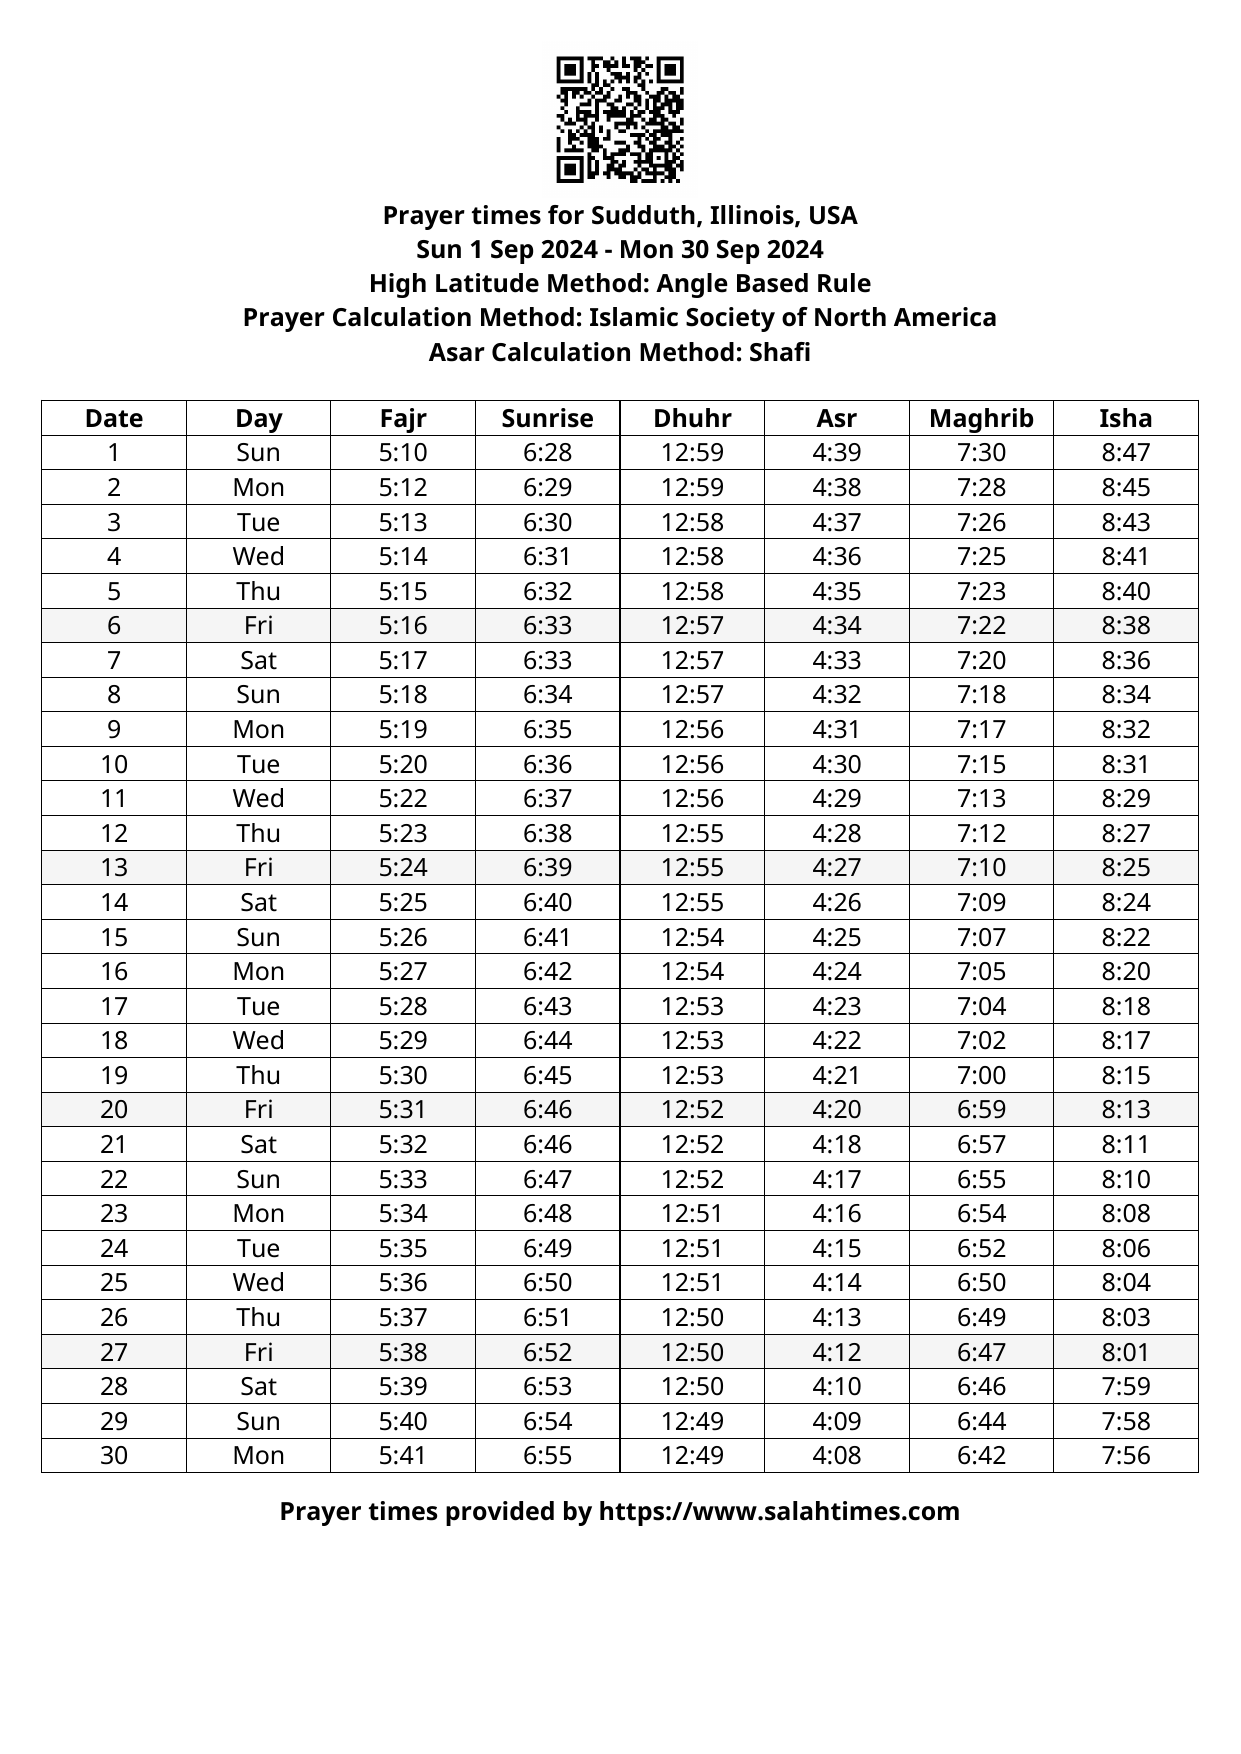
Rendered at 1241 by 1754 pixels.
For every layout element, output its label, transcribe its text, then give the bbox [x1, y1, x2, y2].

table_cell 4:25 [765, 920, 909, 953]
table_cell 4:34 [765, 609, 909, 642]
table_cell 12:58 [621, 539, 764, 573]
table_cell 4:39 [765, 436, 909, 469]
table_cell Mon [187, 712, 330, 746]
table_cell 21 [42, 1127, 186, 1161]
table_cell Mon [187, 1196, 330, 1230]
table_cell 6:54 [476, 1404, 619, 1437]
table_cell 6:32 [476, 574, 619, 607]
table_cell 5:22 [331, 781, 475, 815]
table_cell 7:02 [910, 1024, 1053, 1057]
table_cell 6:54 [910, 1196, 1053, 1230]
table_cell 8:04 [1054, 1266, 1198, 1299]
table_cell 12:55 [621, 816, 764, 849]
table_cell 4:18 [765, 1127, 909, 1161]
table_cell 4:35 [765, 574, 909, 607]
table_cell 8:47 [1054, 436, 1198, 469]
table_cell 8:10 [1054, 1162, 1198, 1195]
table_cell 4:36 [765, 539, 909, 573]
table_cell 6:47 [476, 1162, 619, 1195]
table_cell 29 [42, 1404, 186, 1437]
table_cell 12:51 [621, 1266, 764, 1299]
table_cell Fri [187, 1335, 330, 1368]
table_cell 6:59 [910, 1093, 1053, 1126]
table_cell 5:24 [331, 851, 475, 884]
table_cell 8:27 [1054, 816, 1198, 849]
table_cell 12:55 [621, 885, 764, 919]
table_cell Sun [187, 436, 330, 469]
table_cell Fri [187, 1093, 330, 1126]
table_cell Thu [187, 574, 330, 607]
table_cell 8:45 [1054, 470, 1198, 504]
table_cell 5:19 [331, 712, 475, 746]
table_cell 7 [42, 643, 186, 677]
table_cell 5:20 [331, 747, 475, 780]
table_cell 4:28 [765, 816, 909, 849]
table_cell 5:14 [331, 539, 475, 573]
table_cell 16 [42, 954, 186, 988]
table_cell 8:29 [1054, 781, 1198, 815]
table_cell 5:26 [331, 920, 475, 953]
table_header Asr [765, 401, 909, 434]
table_cell 5:37 [331, 1300, 475, 1334]
table_cell 8:34 [1054, 678, 1198, 711]
table_cell 12:54 [621, 954, 764, 988]
table_cell 4:24 [765, 954, 909, 988]
table_cell 4:31 [765, 712, 909, 746]
table_cell Sun [187, 1162, 330, 1195]
table_cell 7:26 [910, 505, 1053, 538]
table_cell 8:01 [1054, 1335, 1198, 1368]
table_cell Mon [187, 1439, 330, 1472]
table_cell 7:30 [910, 436, 1053, 469]
table_cell 12:57 [621, 643, 764, 677]
table_cell 12:50 [621, 1369, 764, 1403]
table_header Fajr [331, 401, 475, 434]
table_cell 6:42 [476, 954, 619, 988]
table_cell 4:16 [765, 1196, 909, 1230]
table_cell Tue [187, 989, 330, 1022]
table_cell 13 [42, 851, 186, 884]
table_cell 6:55 [910, 1162, 1053, 1195]
table_cell 12:54 [621, 920, 764, 953]
table_cell 4:32 [765, 678, 909, 711]
table_cell 8:32 [1054, 712, 1198, 746]
table_cell 22 [42, 1162, 186, 1195]
table_cell Sat [187, 885, 330, 919]
table_cell Mon [187, 470, 330, 504]
table_cell 7:25 [910, 539, 1053, 573]
table_cell 8:13 [1054, 1093, 1198, 1126]
table_cell 5:38 [331, 1335, 475, 1368]
table_cell 23 [42, 1196, 186, 1230]
table_cell 7:15 [910, 747, 1053, 780]
table_cell 6:48 [476, 1196, 619, 1230]
table_cell 7:18 [910, 678, 1053, 711]
table_cell 6:57 [910, 1127, 1053, 1161]
table_cell 5:28 [331, 989, 475, 1022]
table_cell 6:37 [476, 781, 619, 815]
table_cell 8:41 [1054, 539, 1198, 573]
table_cell Sat [187, 643, 330, 677]
table_cell 5:35 [331, 1231, 475, 1264]
table_cell 4:23 [765, 989, 909, 1022]
table_cell 4:15 [765, 1231, 909, 1264]
table_cell 5:41 [331, 1439, 475, 1472]
table_cell 4:21 [765, 1058, 909, 1092]
table_cell 4:17 [765, 1162, 909, 1195]
table_cell 12:57 [621, 678, 764, 711]
table_cell 4:33 [765, 643, 909, 677]
table_cell 20 [42, 1093, 186, 1126]
table_cell 6:44 [910, 1404, 1053, 1437]
table_cell 7:22 [910, 609, 1053, 642]
table_cell 12:59 [621, 470, 764, 504]
text Sun 1 Sep 2024 - Mon 30 Sep 2024 [42, 232, 1198, 266]
table_cell 7:23 [910, 574, 1053, 607]
table_cell 5:36 [331, 1266, 475, 1299]
table_cell 7:10 [910, 851, 1053, 884]
table_cell 6:33 [476, 609, 619, 642]
table_cell 12:58 [621, 505, 764, 538]
table_cell 5:34 [331, 1196, 475, 1230]
table_cell 17 [42, 989, 186, 1022]
table_cell 5:23 [331, 816, 475, 849]
table_cell Sun [187, 678, 330, 711]
table_cell 7:04 [910, 989, 1053, 1022]
table_cell 8:17 [1054, 1024, 1198, 1057]
table_cell Thu [187, 816, 330, 849]
table_cell 12:52 [621, 1127, 764, 1161]
table_cell 28 [42, 1369, 186, 1403]
table_header Isha [1054, 401, 1198, 434]
picture [542, 41, 699, 198]
table_cell 12:56 [621, 781, 764, 815]
table_cell 6:52 [476, 1335, 619, 1368]
table_cell 6:35 [476, 712, 619, 746]
table_cell 4:13 [765, 1300, 909, 1334]
table_cell 4:26 [765, 885, 909, 919]
table_cell 6:44 [476, 1024, 619, 1057]
table_cell 8:20 [1054, 954, 1198, 988]
text Prayer times for Sudduth, Illinois, USA [42, 198, 1198, 232]
table_cell 12:49 [621, 1404, 764, 1437]
table_cell 5:29 [331, 1024, 475, 1057]
table_cell 12:52 [621, 1162, 764, 1195]
table_cell 12:55 [621, 851, 764, 884]
table_cell 7:05 [910, 954, 1053, 988]
table_cell 4:10 [765, 1369, 909, 1403]
table_cell 5:33 [331, 1162, 475, 1195]
table_cell 8:31 [1054, 747, 1198, 780]
table_cell 6:49 [476, 1231, 619, 1264]
table_cell Wed [187, 781, 330, 815]
table_cell 6:28 [476, 436, 619, 469]
table_cell 14 [42, 885, 186, 919]
table_cell 7:28 [910, 470, 1053, 504]
table_cell 4:37 [765, 505, 909, 538]
table_cell 6:36 [476, 747, 619, 780]
table_cell 12:50 [621, 1300, 764, 1334]
table_cell 5:12 [331, 470, 475, 504]
table_cell 5:39 [331, 1369, 475, 1403]
table_cell 6:41 [476, 920, 619, 953]
table_cell 7:07 [910, 920, 1053, 953]
table_cell 4:29 [765, 781, 909, 815]
table_cell 18 [42, 1024, 186, 1057]
table_cell 8:22 [1054, 920, 1198, 953]
table_cell 5:27 [331, 954, 475, 988]
table_cell 4:20 [765, 1093, 909, 1126]
table_header Dhuhr [621, 401, 764, 434]
table_cell 12:53 [621, 1058, 764, 1092]
table_cell Wed [187, 539, 330, 573]
table_cell 11 [42, 781, 186, 815]
table_cell 8 [42, 678, 186, 711]
table_cell 4:30 [765, 747, 909, 780]
table_cell 8:18 [1054, 989, 1198, 1022]
table_cell 6:42 [910, 1439, 1053, 1472]
table_cell Tue [187, 1231, 330, 1264]
table_cell Mon [187, 954, 330, 988]
table_cell Sat [187, 1127, 330, 1161]
table_cell 6:33 [476, 643, 619, 677]
table_cell 5:10 [331, 436, 475, 469]
table_cell 6:46 [476, 1093, 619, 1126]
table_cell 12:53 [621, 989, 764, 1022]
table_cell 6:46 [910, 1369, 1053, 1403]
table_cell 8:06 [1054, 1231, 1198, 1264]
table_cell 10 [42, 747, 186, 780]
table_cell 2 [42, 470, 186, 504]
table_cell 6:46 [476, 1127, 619, 1161]
table_cell 7:20 [910, 643, 1053, 677]
table_cell 5:31 [331, 1093, 475, 1126]
table_cell 5:13 [331, 505, 475, 538]
table_cell 12:51 [621, 1196, 764, 1230]
table_cell 6:40 [476, 885, 619, 919]
text Asar Calculation Method: Shafi [42, 334, 1198, 368]
table_cell Tue [187, 505, 330, 538]
table_cell 6:34 [476, 678, 619, 711]
table_cell 6:52 [910, 1231, 1053, 1264]
text Prayer times provided by https://www.salahtimes.com [42, 1494, 1198, 1528]
table_cell 4:38 [765, 470, 909, 504]
table_cell 8:25 [1054, 851, 1198, 884]
table_header Date [42, 401, 186, 434]
table_cell 3 [42, 505, 186, 538]
table_cell 12:52 [621, 1093, 764, 1126]
table_cell 6:31 [476, 539, 619, 573]
table_cell Tue [187, 747, 330, 780]
table_cell Thu [187, 1058, 330, 1092]
table_cell 12:58 [621, 574, 764, 607]
table_cell 7:00 [910, 1058, 1053, 1092]
table_header Sunrise [476, 401, 619, 434]
table_cell 25 [42, 1266, 186, 1299]
table_cell 5:15 [331, 574, 475, 607]
table_cell 6:47 [910, 1335, 1053, 1368]
table_cell 6:49 [910, 1300, 1053, 1334]
table_cell 4:12 [765, 1335, 909, 1368]
table_cell 8:43 [1054, 505, 1198, 538]
table_cell 12:50 [621, 1335, 764, 1368]
table_cell 6:43 [476, 989, 619, 1022]
table_cell Sun [187, 1404, 330, 1437]
table_cell 4:27 [765, 851, 909, 884]
table_cell 30 [42, 1439, 186, 1472]
table_cell 12:59 [621, 436, 764, 469]
table_cell 24 [42, 1231, 186, 1264]
table_cell 5:25 [331, 885, 475, 919]
table_cell Wed [187, 1024, 330, 1057]
table_cell 5:17 [331, 643, 475, 677]
table_cell 7:09 [910, 885, 1053, 919]
table_cell 7:56 [1054, 1439, 1198, 1472]
table_cell 5 [42, 574, 186, 607]
table_cell 7:58 [1054, 1404, 1198, 1437]
table_cell 6:38 [476, 816, 619, 849]
table_cell 6:51 [476, 1300, 619, 1334]
table_cell 27 [42, 1335, 186, 1368]
table_cell 1 [42, 436, 186, 469]
table_cell 5:40 [331, 1404, 475, 1437]
table_cell 15 [42, 920, 186, 953]
table_cell 26 [42, 1300, 186, 1334]
table_cell 12:57 [621, 609, 764, 642]
table_cell 19 [42, 1058, 186, 1092]
table_cell 7:12 [910, 816, 1053, 849]
table_cell 6:45 [476, 1058, 619, 1092]
table_cell 12:53 [621, 1024, 764, 1057]
table_cell 4:09 [765, 1404, 909, 1437]
table_cell 6 [42, 609, 186, 642]
table_cell 4:08 [765, 1439, 909, 1472]
table_cell 6:50 [476, 1266, 619, 1299]
table_cell 6:50 [910, 1266, 1053, 1299]
table_cell 5:30 [331, 1058, 475, 1092]
table_cell 12:56 [621, 747, 764, 780]
table_cell 6:29 [476, 470, 619, 504]
table_cell 5:16 [331, 609, 475, 642]
table_cell 8:40 [1054, 574, 1198, 607]
table_cell 5:18 [331, 678, 475, 711]
table_cell 6:39 [476, 851, 619, 884]
table_cell 12:49 [621, 1439, 764, 1472]
table_cell 7:13 [910, 781, 1053, 815]
table_cell 12:51 [621, 1231, 764, 1264]
text Prayer Calculation Method: Islamic Society of North America [42, 300, 1198, 334]
table_cell Wed [187, 1266, 330, 1299]
table_cell 8:03 [1054, 1300, 1198, 1334]
table_cell 12 [42, 816, 186, 849]
table_cell 8:36 [1054, 643, 1198, 677]
table_header Maghrib [910, 401, 1053, 434]
table_cell 8:08 [1054, 1196, 1198, 1230]
table_cell 6:55 [476, 1439, 619, 1472]
table_cell 9 [42, 712, 186, 746]
table_cell 6:30 [476, 505, 619, 538]
table_cell Fri [187, 609, 330, 642]
table_cell 5:32 [331, 1127, 475, 1161]
table_cell 8:38 [1054, 609, 1198, 642]
table_cell 4:14 [765, 1266, 909, 1299]
table_cell 6:53 [476, 1369, 619, 1403]
table_cell 8:15 [1054, 1058, 1198, 1092]
table_cell 8:11 [1054, 1127, 1198, 1161]
table_cell 4:22 [765, 1024, 909, 1057]
table_cell 8:24 [1054, 885, 1198, 919]
table_header Day [187, 401, 330, 434]
table_cell 4 [42, 539, 186, 573]
text High Latitude Method: Angle Based Rule [42, 266, 1198, 300]
table_cell Sun [187, 920, 330, 953]
table_cell Fri [187, 851, 330, 884]
table_cell Thu [187, 1300, 330, 1334]
table_cell Sat [187, 1369, 330, 1403]
table_cell 12:56 [621, 712, 764, 746]
table_cell 7:59 [1054, 1369, 1198, 1403]
table_cell 7:17 [910, 712, 1053, 746]
